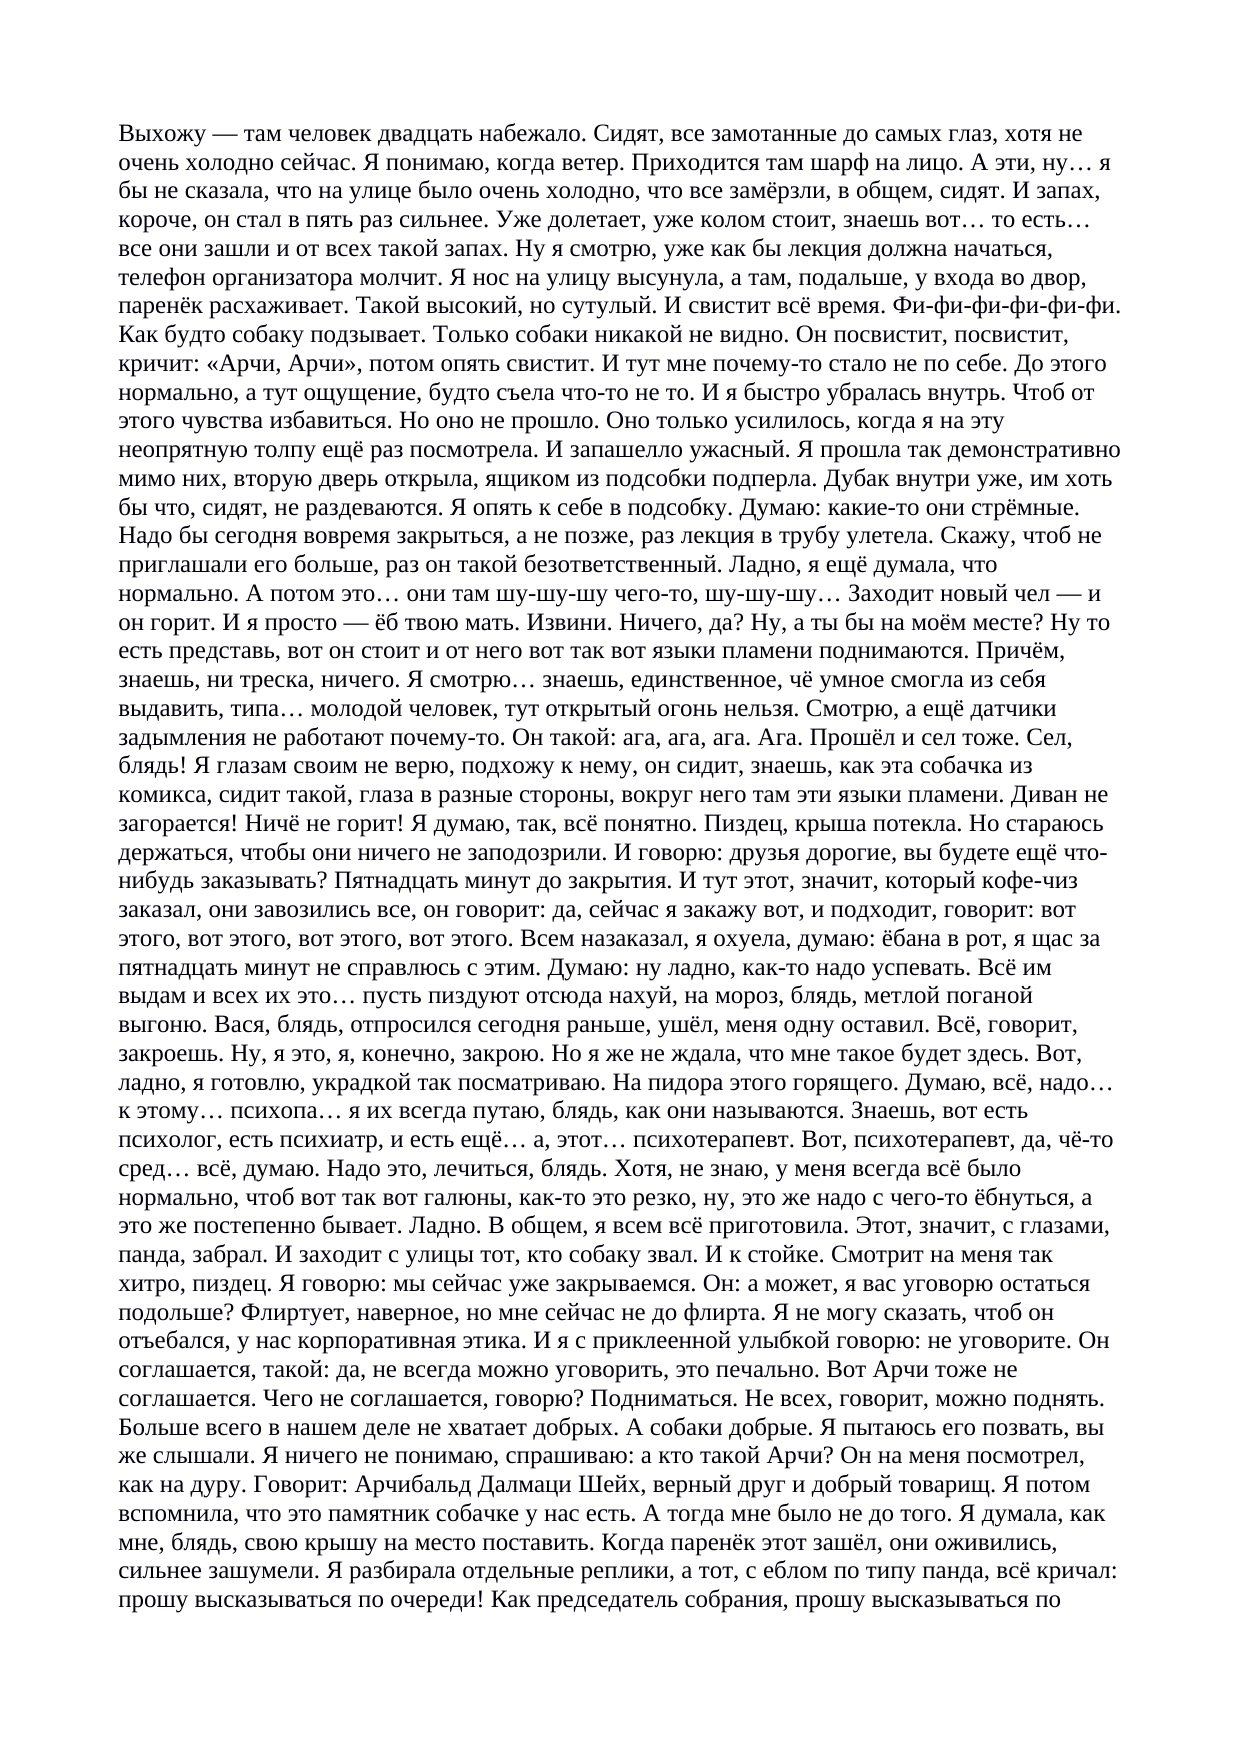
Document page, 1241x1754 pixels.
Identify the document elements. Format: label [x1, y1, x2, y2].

text [118, 118, 1122, 1613]
